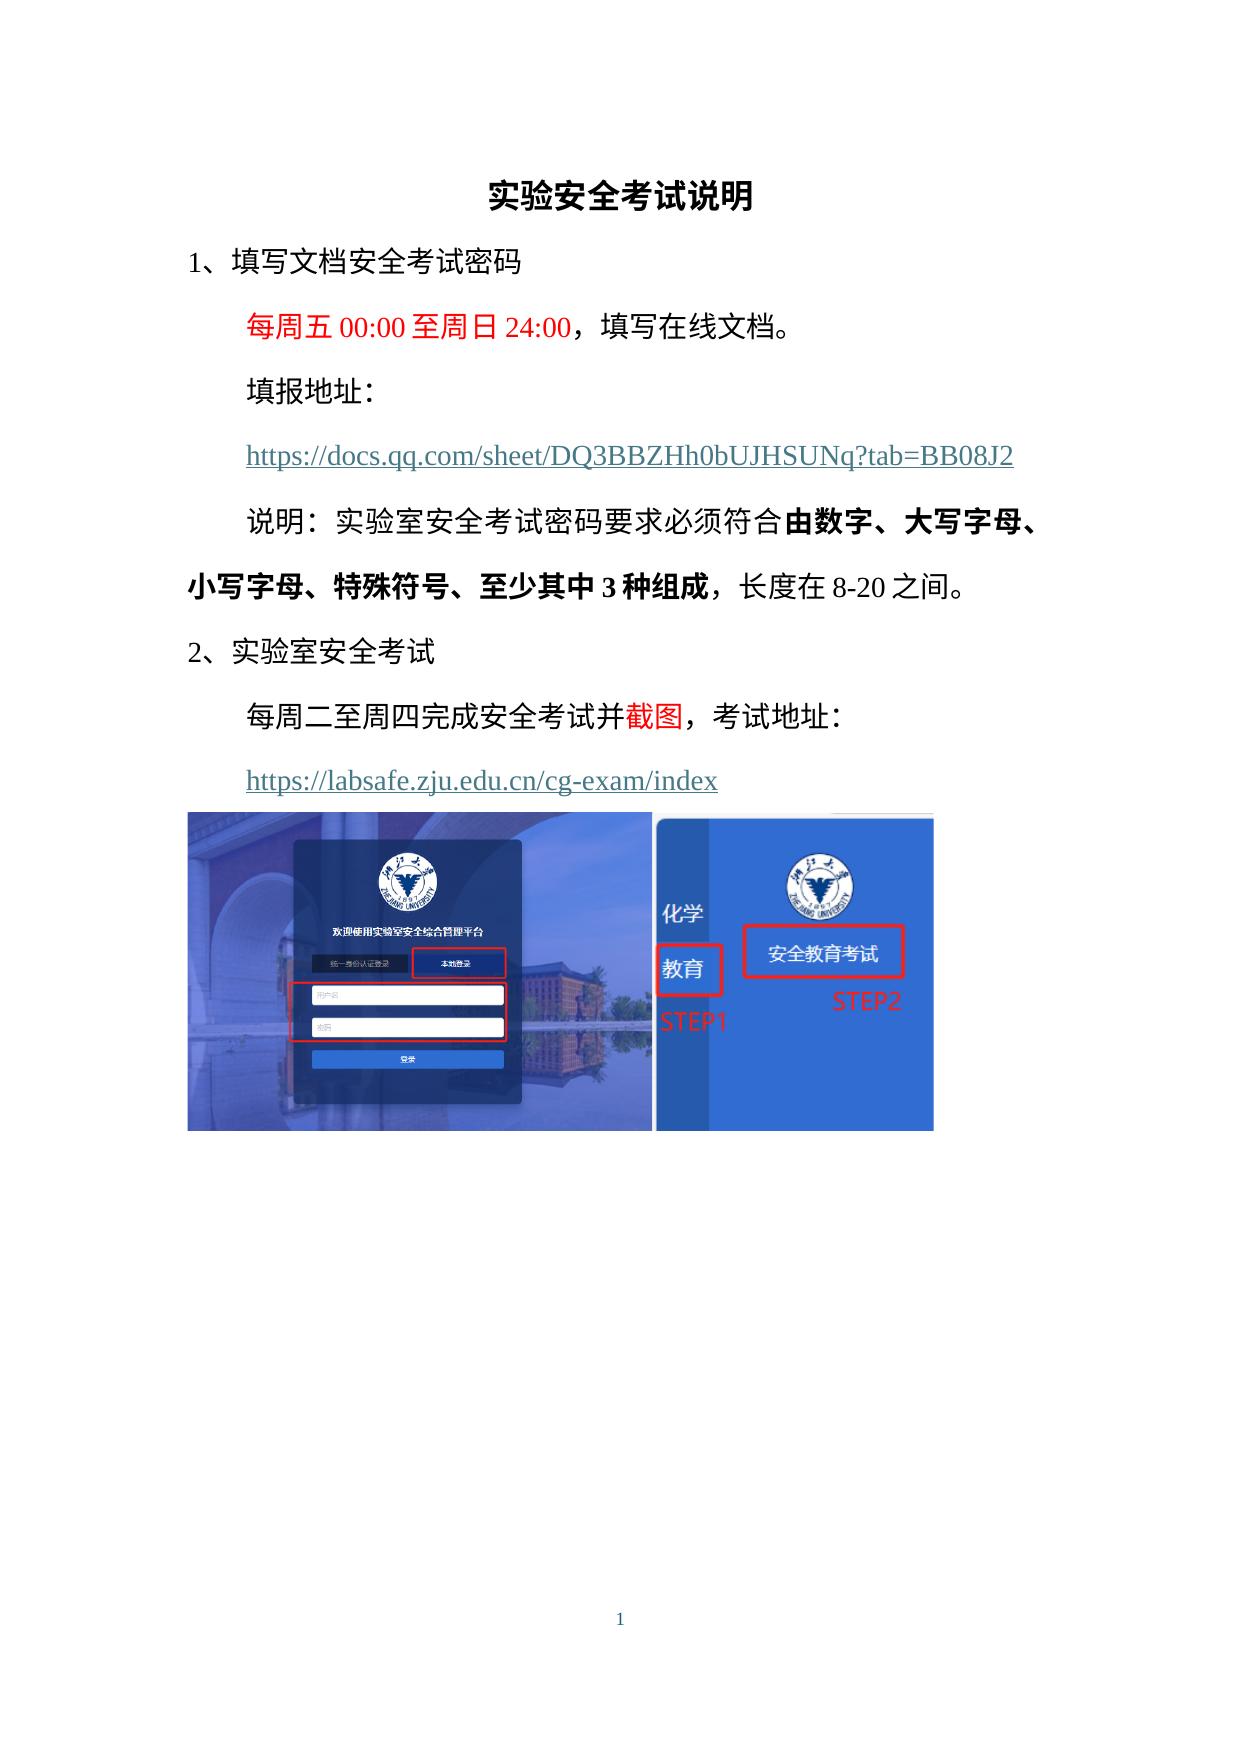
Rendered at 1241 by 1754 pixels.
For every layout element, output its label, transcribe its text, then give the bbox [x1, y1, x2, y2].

text 1、填写文档安全考试密码 [187, 227, 1053, 292]
text https://docs.qq.com/sheet/DQ3BBZHh0bUJHSUNq?tab=BB08J2 [187, 422, 1053, 487]
text 2、实验室安全考试 [187, 617, 1053, 682]
text https://labsafe.zju.edu.cn/cg-exam/index [187, 747, 1053, 812]
text 实验安全考试说明 [187, 162, 1053, 227]
text 说明：实验室安全考试密码要求必须符合由数字、大写字母、小写字母、特殊符号、至少其中3种组成，长度在8-20之间。 [187, 487, 1053, 617]
text 每周五00:00至周日24:00，填写在线文档。 [187, 292, 1053, 357]
picture [187, 812, 934, 1131]
text 每周二至周四完成安全考试并截图，考试地址： [187, 682, 1053, 747]
text 填报地址： [187, 357, 1053, 422]
